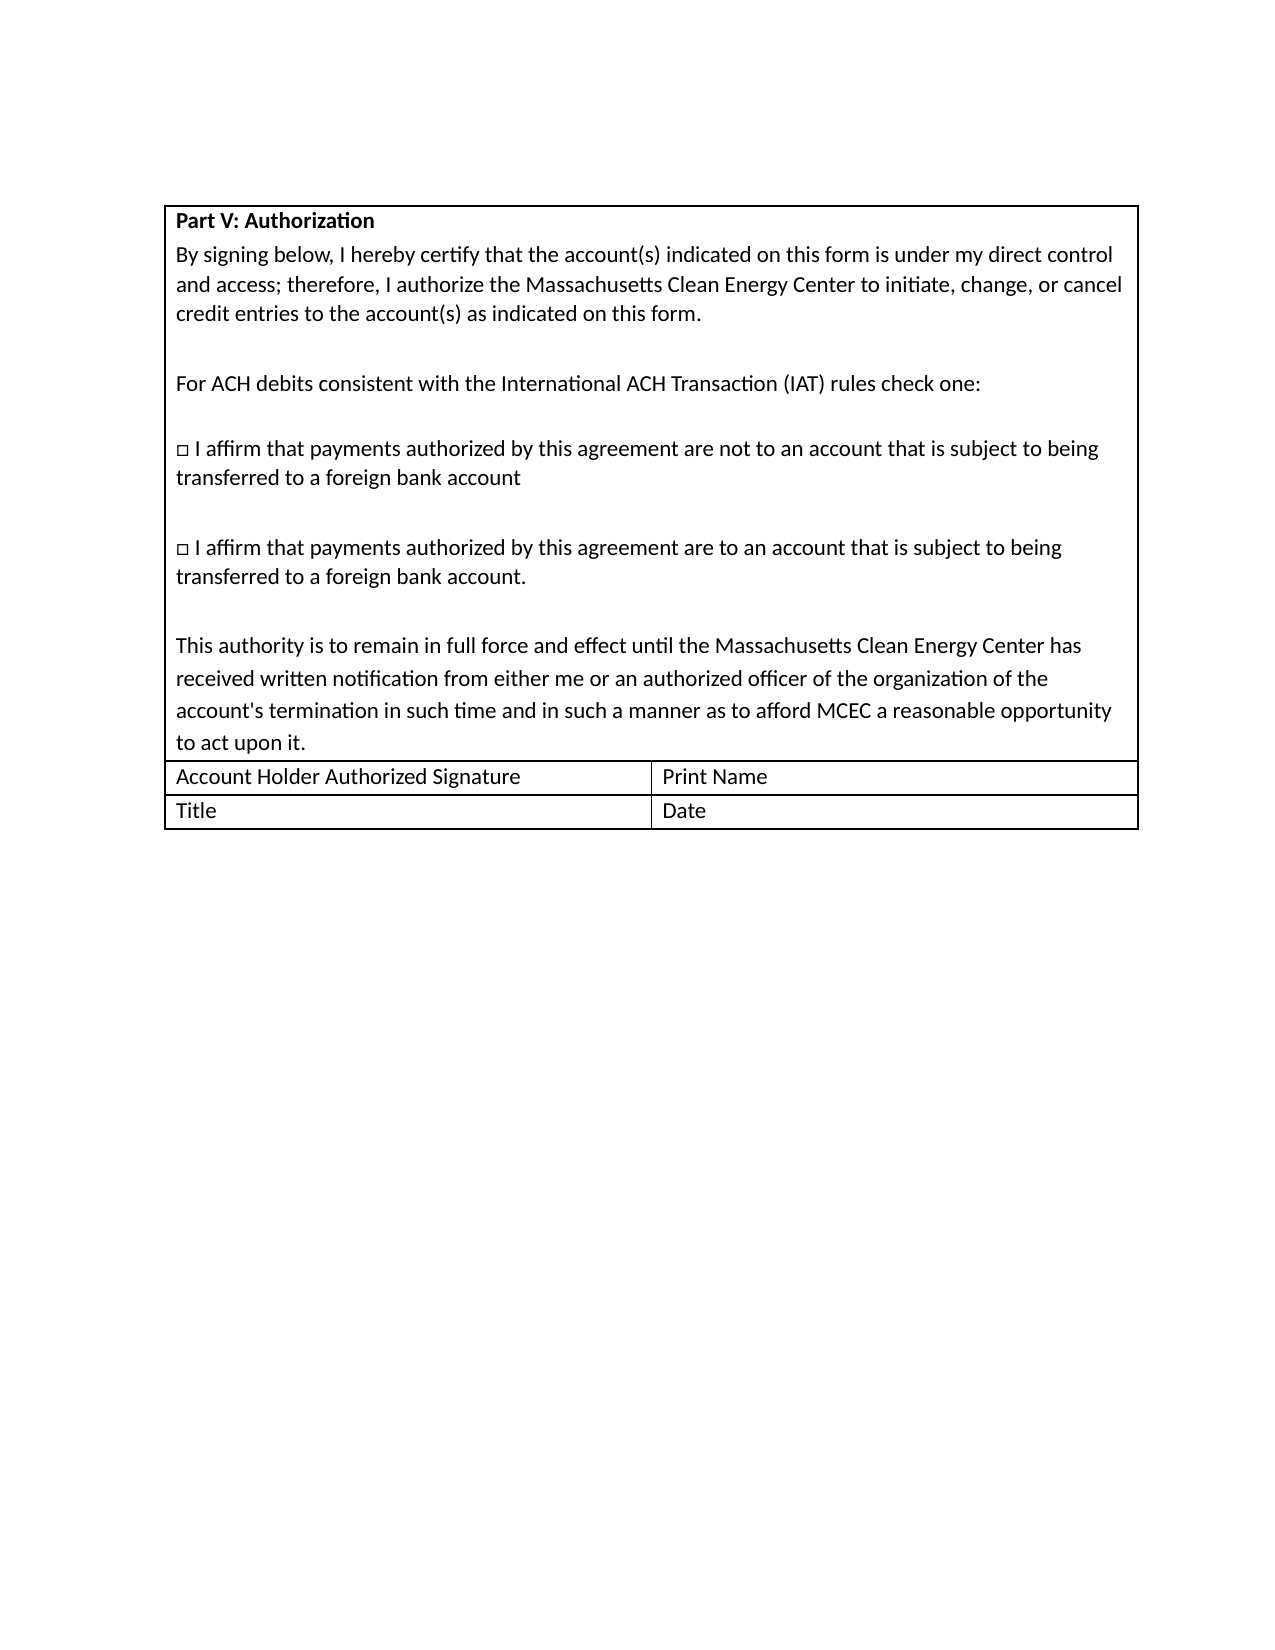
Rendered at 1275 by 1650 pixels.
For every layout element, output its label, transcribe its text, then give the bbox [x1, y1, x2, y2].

table_cell Date [652, 796, 1137, 828]
table_cell Print Name [652, 762, 1137, 794]
table_cell Title [166, 796, 651, 828]
table_header Part V: Authorization By signing below, I hereby certify that the account(s) indicated on this form is under my direct control and access; therefore, I authorize the Massachusetts Clean Energy Center to initiate, change, or cancel credit entries to the account(s) as indicated on this form. For ACH debits consistent with the International ACH Transaction (IAT) rules check one: □ I affirm that payments authorized by this agreement are not to an account that is subject to being transferred to a foreign bank account □ I affirm that payments authorized by this agreement are to an account that is subject to being transferred to a foreign bank account. This authority is to remain in full force and effect until the Massachusetts Clean Energy Center has received written notification from either me or an authorized officer of the organization of the account's termination in such time and in such a manner as to afford MCEC a reasonable opportunity to act upon it. [166, 207, 1137, 760]
table_cell Account Holder Authorized Signature [166, 762, 651, 794]
